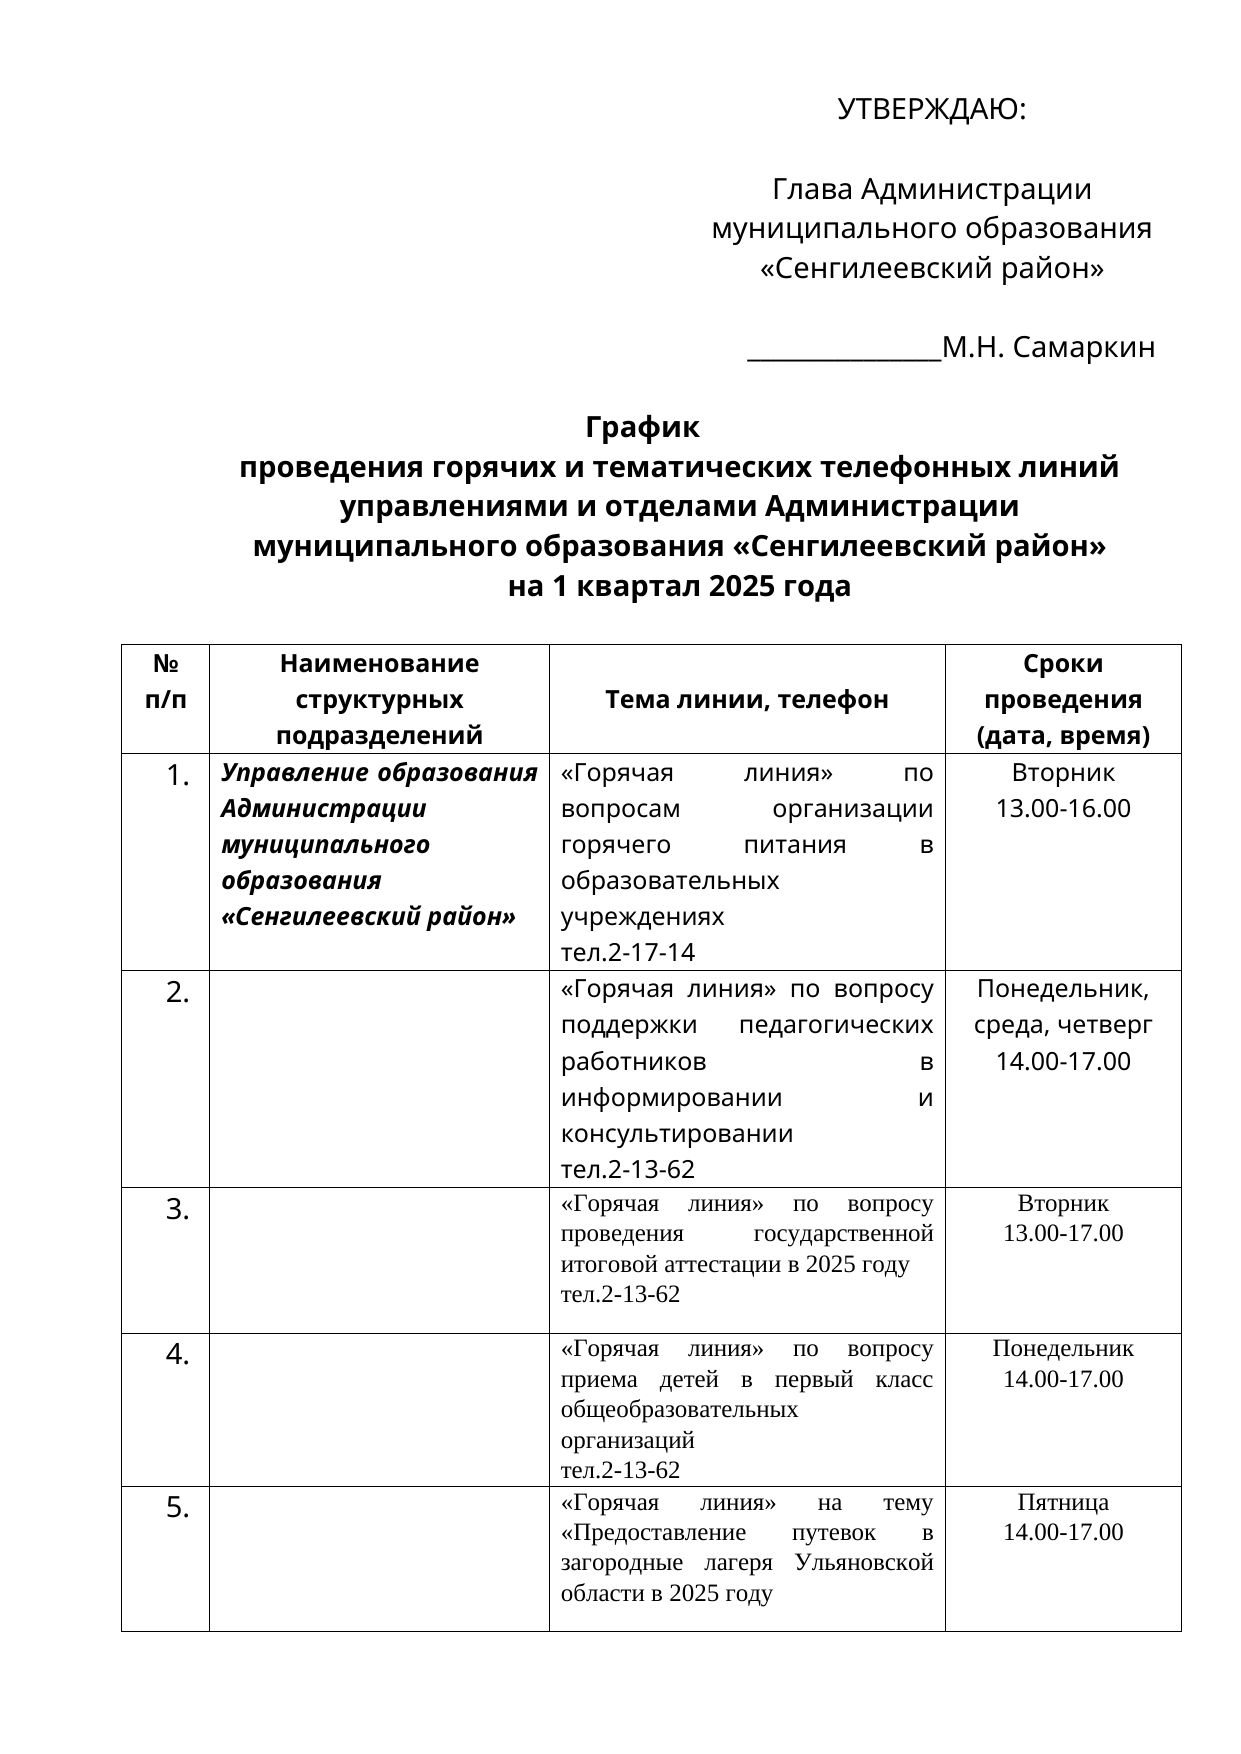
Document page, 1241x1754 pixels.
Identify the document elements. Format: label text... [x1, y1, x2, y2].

table_cell [122, 971, 209, 1187]
table_cell Пятница 14.00-17.00 [946, 1487, 1181, 1631]
table_header № п/п [122, 645, 209, 753]
table_cell «Горячая линия» по вопросу поддержки педагогических работников в информировании и консультировании тел.2-13-62 [550, 971, 945, 1187]
text График [133, 406, 1152, 446]
table_cell Управление образования Администрации муниципального образования «Сенгилеевский район» [210, 754, 549, 970]
text муниципального образования «Сенгилеевский район» [208, 525, 1152, 565]
table_cell [122, 1334, 209, 1486]
table_cell «Горячая линия» по вопросу проведения государственной итоговой аттестации в 2025 году тел.2-13-62 [550, 1188, 945, 1332]
table_header Тема линии, телефон [550, 645, 945, 753]
table_cell [122, 754, 209, 970]
table_cell Понедельник, среда, четверг 14.00-17.00 [946, 971, 1181, 1187]
table_cell Вторник 13.00-16.00 [946, 754, 1181, 970]
table_cell [122, 1188, 209, 1332]
table_header УТВЕРЖДАЮ: Глава Администрации муниципального образования «Сенгилеевский район» _______________М.Н. Самаркин [620, 89, 1181, 406]
table_cell [210, 1487, 549, 1631]
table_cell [550, 1487, 945, 1631]
table_cell «Горячая линия» по вопросу приема детей в первый класс общеобразовательных организаций тел.2-13-62 [550, 1334, 945, 1486]
table_cell [122, 1487, 209, 1631]
text проведения горячих и тематических телефонных линий управлениями и отделами Администрации [208, 446, 1152, 525]
table_cell [210, 1188, 549, 1332]
table_cell Понедельник 14.00-17.00 [946, 1334, 1181, 1486]
text на 1 квартал 2025 года [208, 565, 1152, 604]
table_cell «Горячая линия» по вопросам организации горячего питания в образовательных учреждениях тел.2-17-14 [550, 754, 945, 970]
table_cell Вторник 13.00-17.00 [946, 1188, 1181, 1332]
table_header Наименование структурных подразделений [210, 645, 549, 753]
table_cell [210, 1334, 549, 1486]
table_cell [210, 971, 549, 1187]
table_header Сроки проведения (дата, время) [946, 645, 1181, 753]
